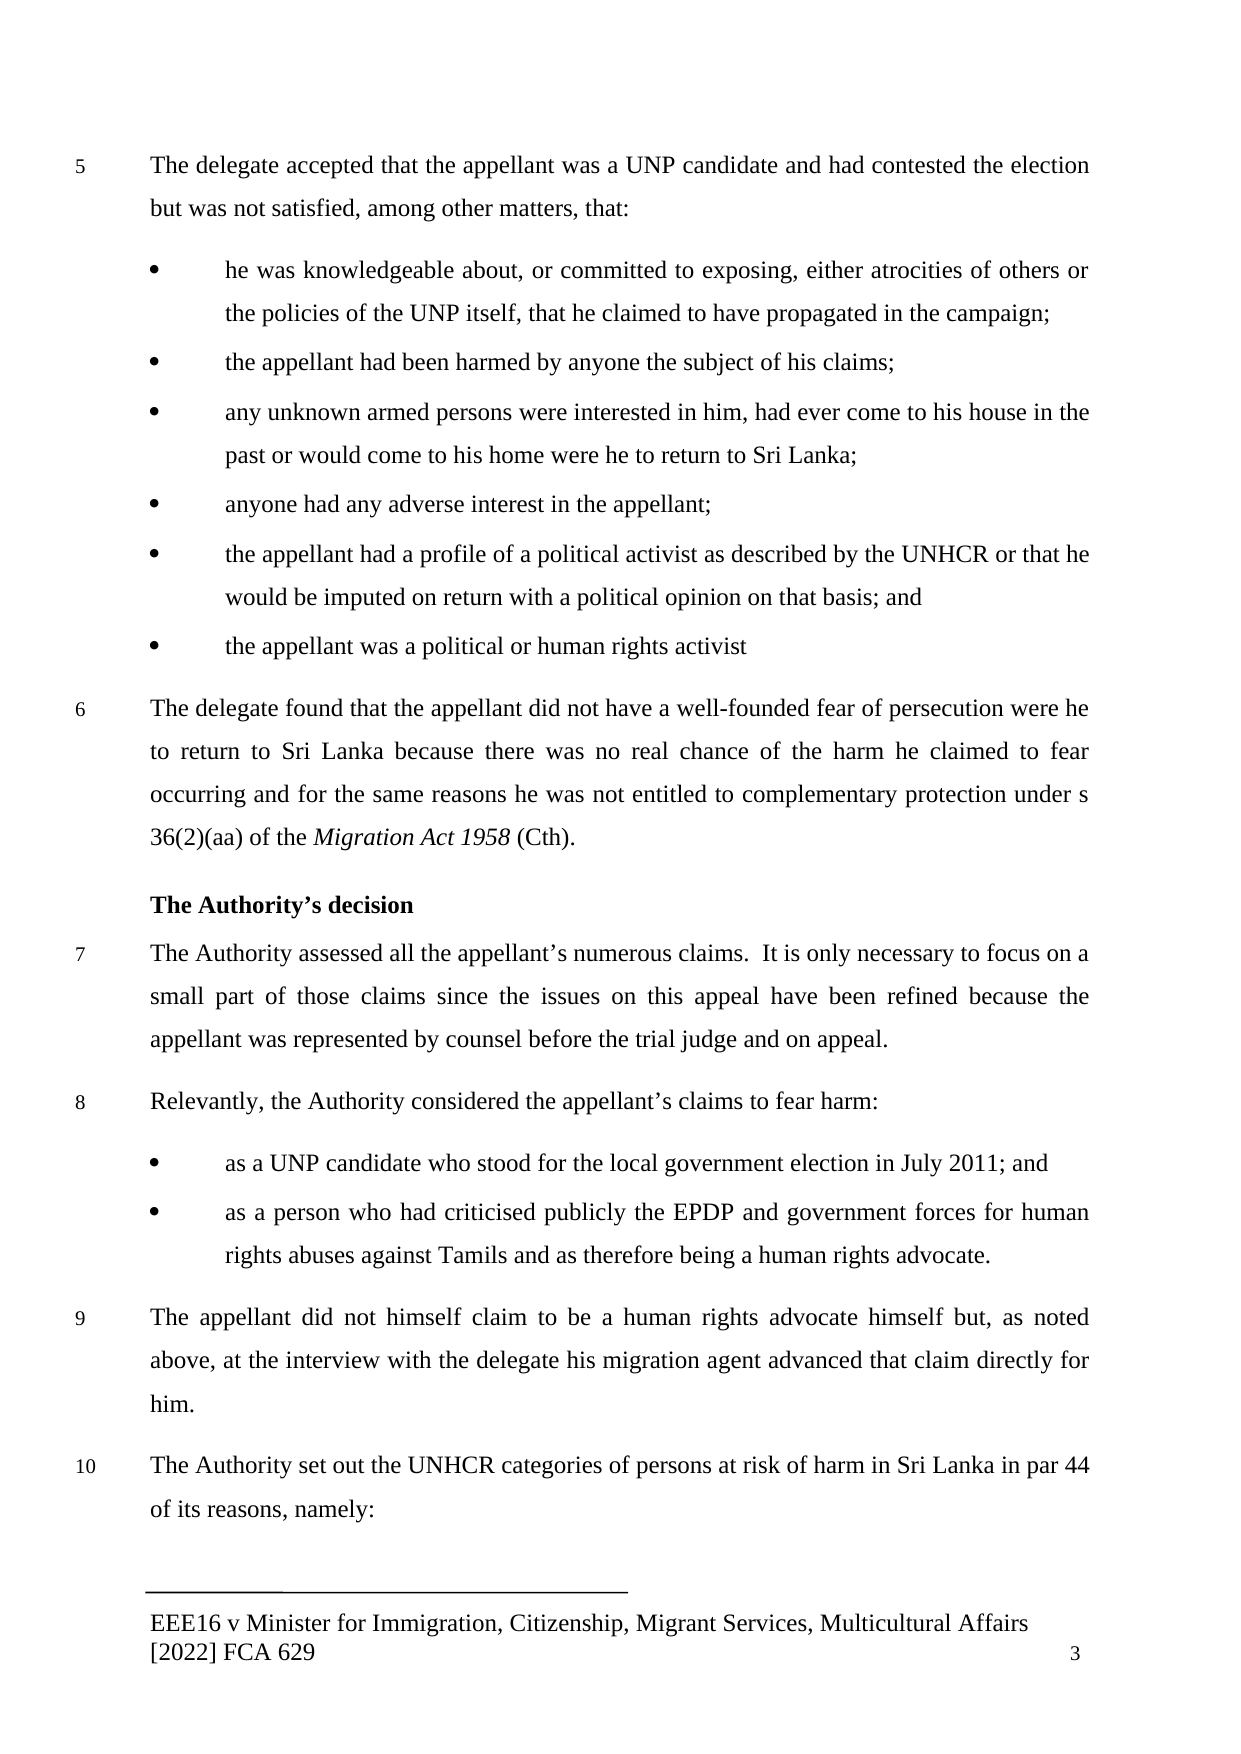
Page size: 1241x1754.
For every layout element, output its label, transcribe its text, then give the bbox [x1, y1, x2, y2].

text as a person who had criticised publicly the EPDP and government forces for human rights abuses against Tamils and as therefore being a human rights advocate. [150, 1197, 1090, 1269]
text anyone had any adverse interest in the appellant; [150, 489, 1090, 518]
text Relevantly, the Authority considered the appellant’s claims to fear harm: [75, 1086, 1090, 1115]
text The Authority set out the UNHCR categories of persons at risk of harm in Sri Lanka in par 44 of its reasons, namely: [75, 1451, 1090, 1522]
text The Authority assessed all the appellant’s numerous claims. It is only necessary to focus on a small part of those claims since the issues on this appeal have been refined because the appellant was represented by counsel before the trial judge and on appeal. [75, 938, 1090, 1053]
text as a UNP candidate who stood for the local government election in July 2011; and [150, 1148, 1090, 1177]
text the appellant was a political or human rights activist [150, 631, 1090, 660]
text he was knowledgeable about, or committed to exposing, either atrocities of others or the policies of the UNP itself, that he claimed to have propagated in the campaign; [150, 255, 1090, 327]
text The delegate found that the appellant did not have a well-founded fear of persecution were he to return to Sri Lanka because there was no real chance of the harm he claimed to fear occurring and for the same reasons he was not entitled to complementary protection under s 36(2)(aa) of the Migration Act 1958 (Cth). [75, 693, 1090, 851]
text any unknown armed persons were interested in him, had ever come to his house in the past or would come to his home were he to return to Sri Lanka; [150, 397, 1090, 469]
text the appellant had a profile of a political activist as described by the UNHCR or that he would be imputed on return with a political opinion on that basis; and [150, 539, 1090, 611]
text The appellant did not himself claim to be a human rights advocate himself but, as noted above, at the interview with the delegate his migration agent advanced that claim directly for him. [75, 1302, 1090, 1417]
subtitle The Authority’s decision [150, 891, 1090, 919]
text The delegate accepted that the appellant was a UNP candidate and had contested the election but was not satisfied, among other matters, that: [75, 150, 1090, 222]
text the appellant had been harmed by anyone the subject of his claims; [150, 347, 1090, 376]
